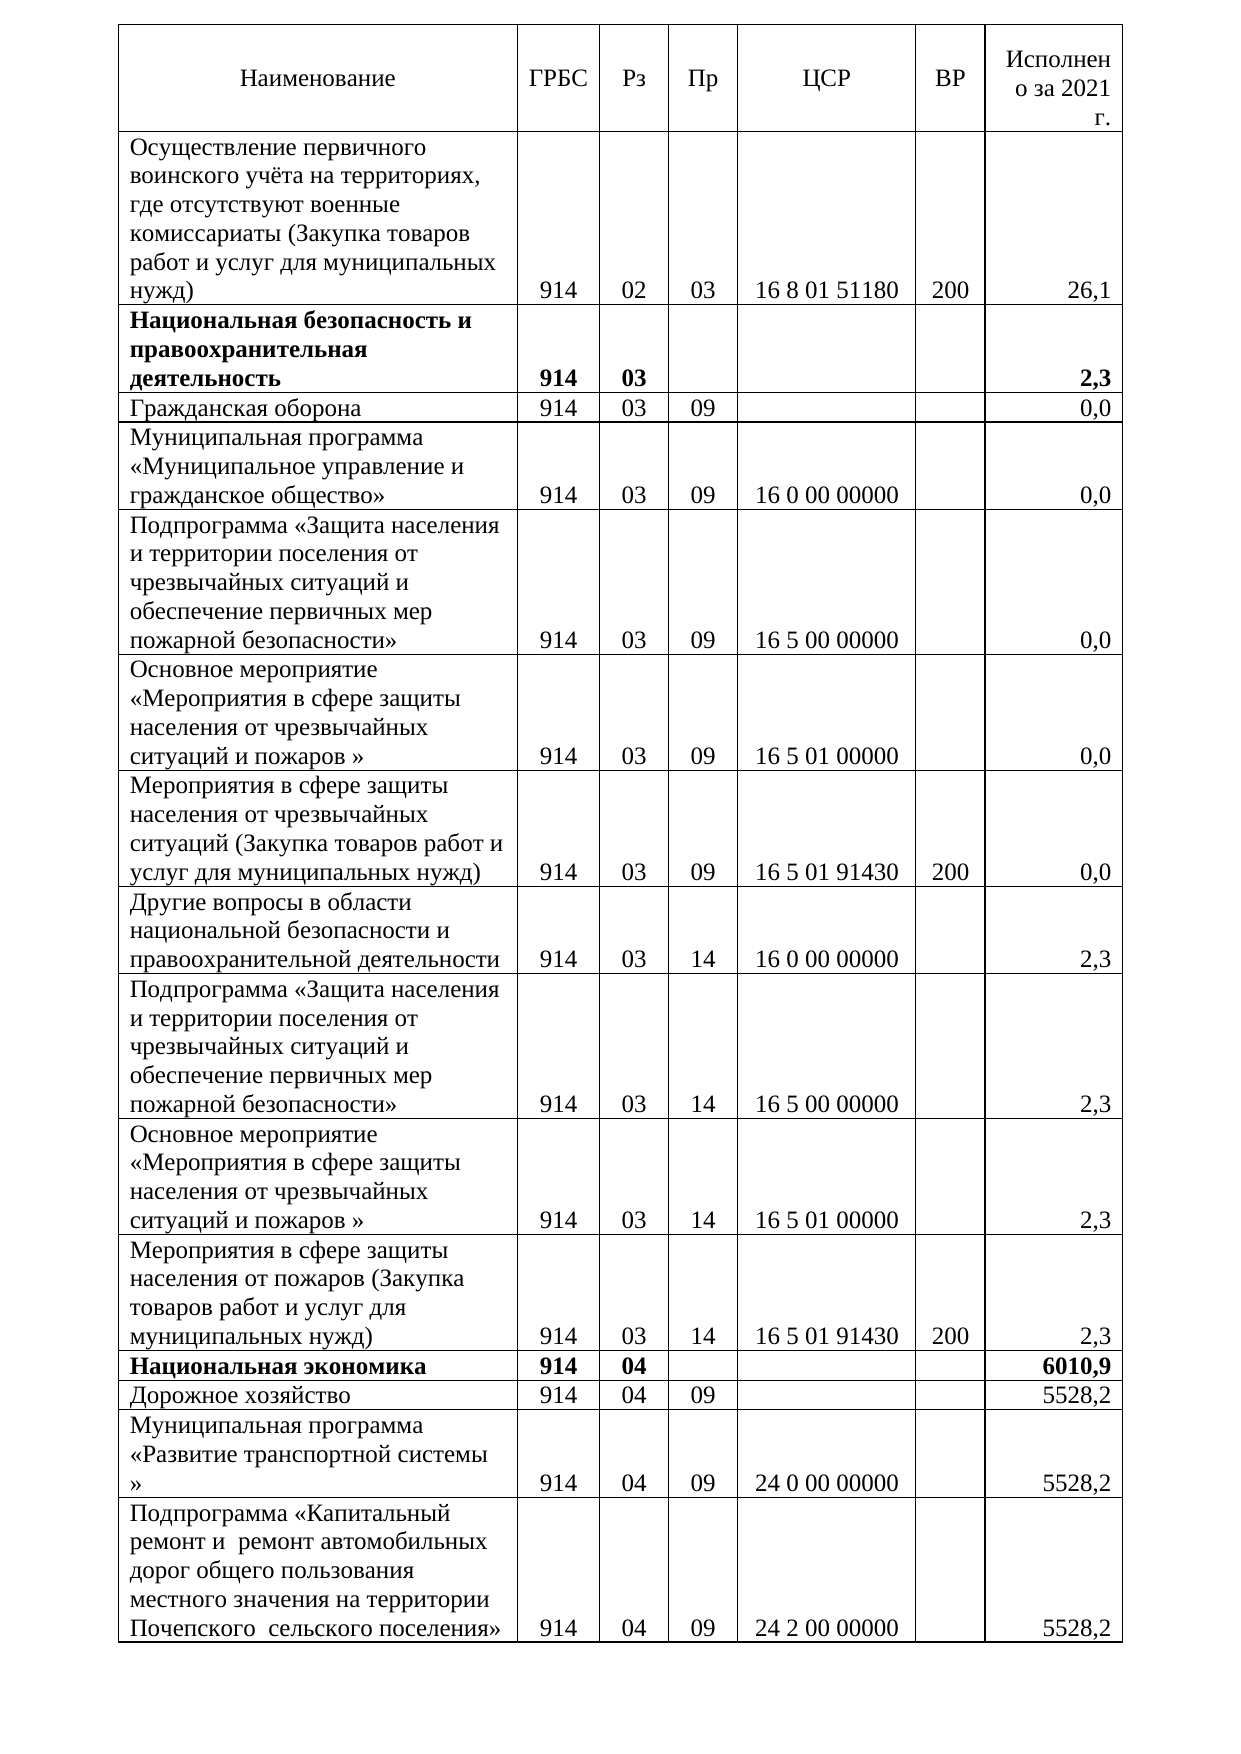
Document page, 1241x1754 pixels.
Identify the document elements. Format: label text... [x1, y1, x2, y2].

table_cell 914 [518, 393, 599, 421]
table_cell 14 [669, 887, 737, 973]
table_cell 16 5 01 91430 [738, 1235, 915, 1350]
table_cell [916, 393, 984, 421]
table_cell Подпрограмма «Защита населения и территории поселения от чрезвычайных ситуаций и обеспечение первичных мер пожарной безопасности» [119, 974, 517, 1118]
table_cell 02 [600, 132, 668, 304]
table_cell Национальная экономика [119, 1351, 517, 1379]
table_cell 0,0 [986, 510, 1122, 653]
table_header Пр [669, 25, 737, 131]
table_cell 914 [518, 771, 599, 886]
table_cell 16 5 00 00000 [738, 510, 915, 653]
table_cell [916, 510, 984, 653]
table_cell Муниципальная программа «Развитие транспортной системы » [119, 1410, 517, 1497]
table_cell 09 [669, 423, 737, 509]
table_cell 0,0 [986, 655, 1122, 769]
table_cell 914 [518, 655, 599, 769]
table_cell 16 5 01 00000 [738, 1119, 915, 1234]
table_cell [916, 1410, 984, 1497]
table_cell 09 [669, 393, 737, 421]
table_cell 03 [600, 887, 668, 973]
table_cell 0,0 [986, 423, 1122, 509]
table_cell 2,3 [986, 974, 1122, 1118]
table_cell 914 [518, 423, 599, 509]
table_cell 914 [518, 510, 599, 653]
table_cell [738, 1381, 915, 1409]
table_cell 200 [916, 1235, 984, 1350]
table_cell 2,3 [986, 1119, 1122, 1234]
table_cell 0,0 [986, 393, 1122, 421]
table_cell 14 [669, 974, 737, 1118]
table_cell [916, 1119, 984, 1234]
table_cell 03 [600, 510, 668, 653]
table_cell 914 [518, 305, 599, 392]
table_header Наименование [119, 25, 517, 131]
table_cell 2,3 [986, 887, 1122, 973]
table_cell 200 [916, 771, 984, 886]
table_cell [916, 655, 984, 769]
table_cell 914 [518, 1410, 599, 1497]
table_cell 16 0 00 00000 [738, 423, 915, 509]
table_cell Мероприятия в сфере защиты населения от пожаров (Закупка товаров работ и услуг для муниципальных нужд) [119, 1235, 517, 1350]
table_cell [916, 1498, 984, 1641]
table_cell 03 [600, 423, 668, 509]
table_cell 914 [518, 1498, 599, 1641]
table_cell 03 [600, 1235, 668, 1350]
table_cell Основное мероприятие «Мероприятия в сфере защиты населения от чрезвычайных ситуаций и пожаров » [119, 1119, 517, 1234]
table_cell 914 [518, 132, 599, 304]
table_cell Другие вопросы в области национальной безопасности и правоохранительной деятельности [119, 887, 517, 973]
table_cell 16 8 01 51180 [738, 132, 915, 304]
table_cell 09 [669, 1410, 737, 1497]
table_cell [916, 974, 984, 1118]
table_cell 03 [669, 132, 737, 304]
table_cell 09 [669, 771, 737, 886]
table_cell 03 [600, 305, 668, 392]
table_cell 03 [600, 393, 668, 421]
table_cell 09 [669, 1381, 737, 1409]
table_cell Дорожное хозяйство [119, 1381, 517, 1409]
table_cell 914 [518, 1235, 599, 1350]
table_cell 14 [669, 1119, 737, 1234]
table_cell 03 [600, 771, 668, 886]
table_cell Подпрограмма «Капитальный ремонт и ремонт автомобильных дорог общего пользования местного значения на территории Почепского сельского поселения» [119, 1498, 517, 1641]
table_cell [916, 423, 984, 509]
table_cell 03 [600, 655, 668, 769]
table_cell 26,1 [986, 132, 1122, 304]
table_cell Национальная безопасность и правоохранительная деятельность [119, 305, 517, 392]
table_cell Основное мероприятие «Мероприятия в сфере защиты населения от чрезвычайных ситуаций и пожаров » [119, 655, 517, 769]
table_cell Муниципальная программа «Муниципальное управление и гражданское общество» [119, 423, 517, 509]
table_cell 5528,2 [986, 1381, 1122, 1409]
table_cell 09 [669, 655, 737, 769]
table_cell 0,0 [986, 771, 1122, 886]
table_cell 914 [518, 974, 599, 1118]
table_cell 6010,9 [986, 1351, 1122, 1379]
table_cell 914 [518, 1119, 599, 1234]
table_cell 5528,2 [986, 1498, 1122, 1641]
table_cell 09 [669, 1498, 737, 1641]
table_cell 24 2 00 00000 [738, 1498, 915, 1641]
table_cell Осуществление первичного воинского учёта на территориях, где отсутствуют военные комиссариаты (Закупка товаров работ и услуг для муниципальных нужд) [119, 132, 517, 304]
table_cell Подпрограмма «Защита населения и территории поселения от чрезвычайных ситуаций и обеспечение первичных мер пожарной безопасности» [119, 510, 517, 653]
table_cell [916, 1351, 984, 1379]
table_header Исполнено за 2021 г. [986, 25, 1122, 131]
table_cell 04 [600, 1498, 668, 1641]
table_cell 03 [600, 974, 668, 1118]
table_cell 914 [518, 887, 599, 973]
table_cell [916, 305, 984, 392]
table_cell [738, 1351, 915, 1379]
table_header ЦСР [738, 25, 915, 131]
table_cell 24 0 00 00000 [738, 1410, 915, 1497]
table_cell [916, 887, 984, 973]
table_cell 914 [518, 1381, 599, 1409]
table_header Рз [600, 25, 668, 131]
table_cell [916, 1381, 984, 1409]
table_cell Мероприятия в сфере защиты населения от чрезвычайных ситуаций (Закупка товаров работ и услуг для муниципальных нужд) [119, 771, 517, 886]
table_cell 2,3 [986, 305, 1122, 392]
table_cell [669, 1351, 737, 1379]
table_cell 2,3 [986, 1235, 1122, 1350]
table_cell 914 [518, 1351, 599, 1379]
table_cell 200 [916, 132, 984, 304]
table_cell 04 [600, 1410, 668, 1497]
table_cell 14 [669, 1235, 737, 1350]
table_cell 03 [600, 1119, 668, 1234]
table_cell 16 5 01 91430 [738, 771, 915, 886]
table_cell Гражданская оборона [119, 393, 517, 421]
table_cell 5528,2 [986, 1410, 1122, 1497]
table_cell 09 [669, 510, 737, 653]
table_cell [738, 305, 915, 392]
table_cell [669, 305, 737, 392]
table_cell 04 [600, 1351, 668, 1379]
table_header ВР [916, 25, 984, 131]
table_cell 16 0 00 00000 [738, 887, 915, 973]
table_cell 16 5 00 00000 [738, 974, 915, 1118]
table_cell [738, 393, 915, 421]
table_cell 16 5 01 00000 [738, 655, 915, 769]
table_cell 04 [600, 1381, 668, 1409]
table_header ГРБС [518, 25, 599, 131]
